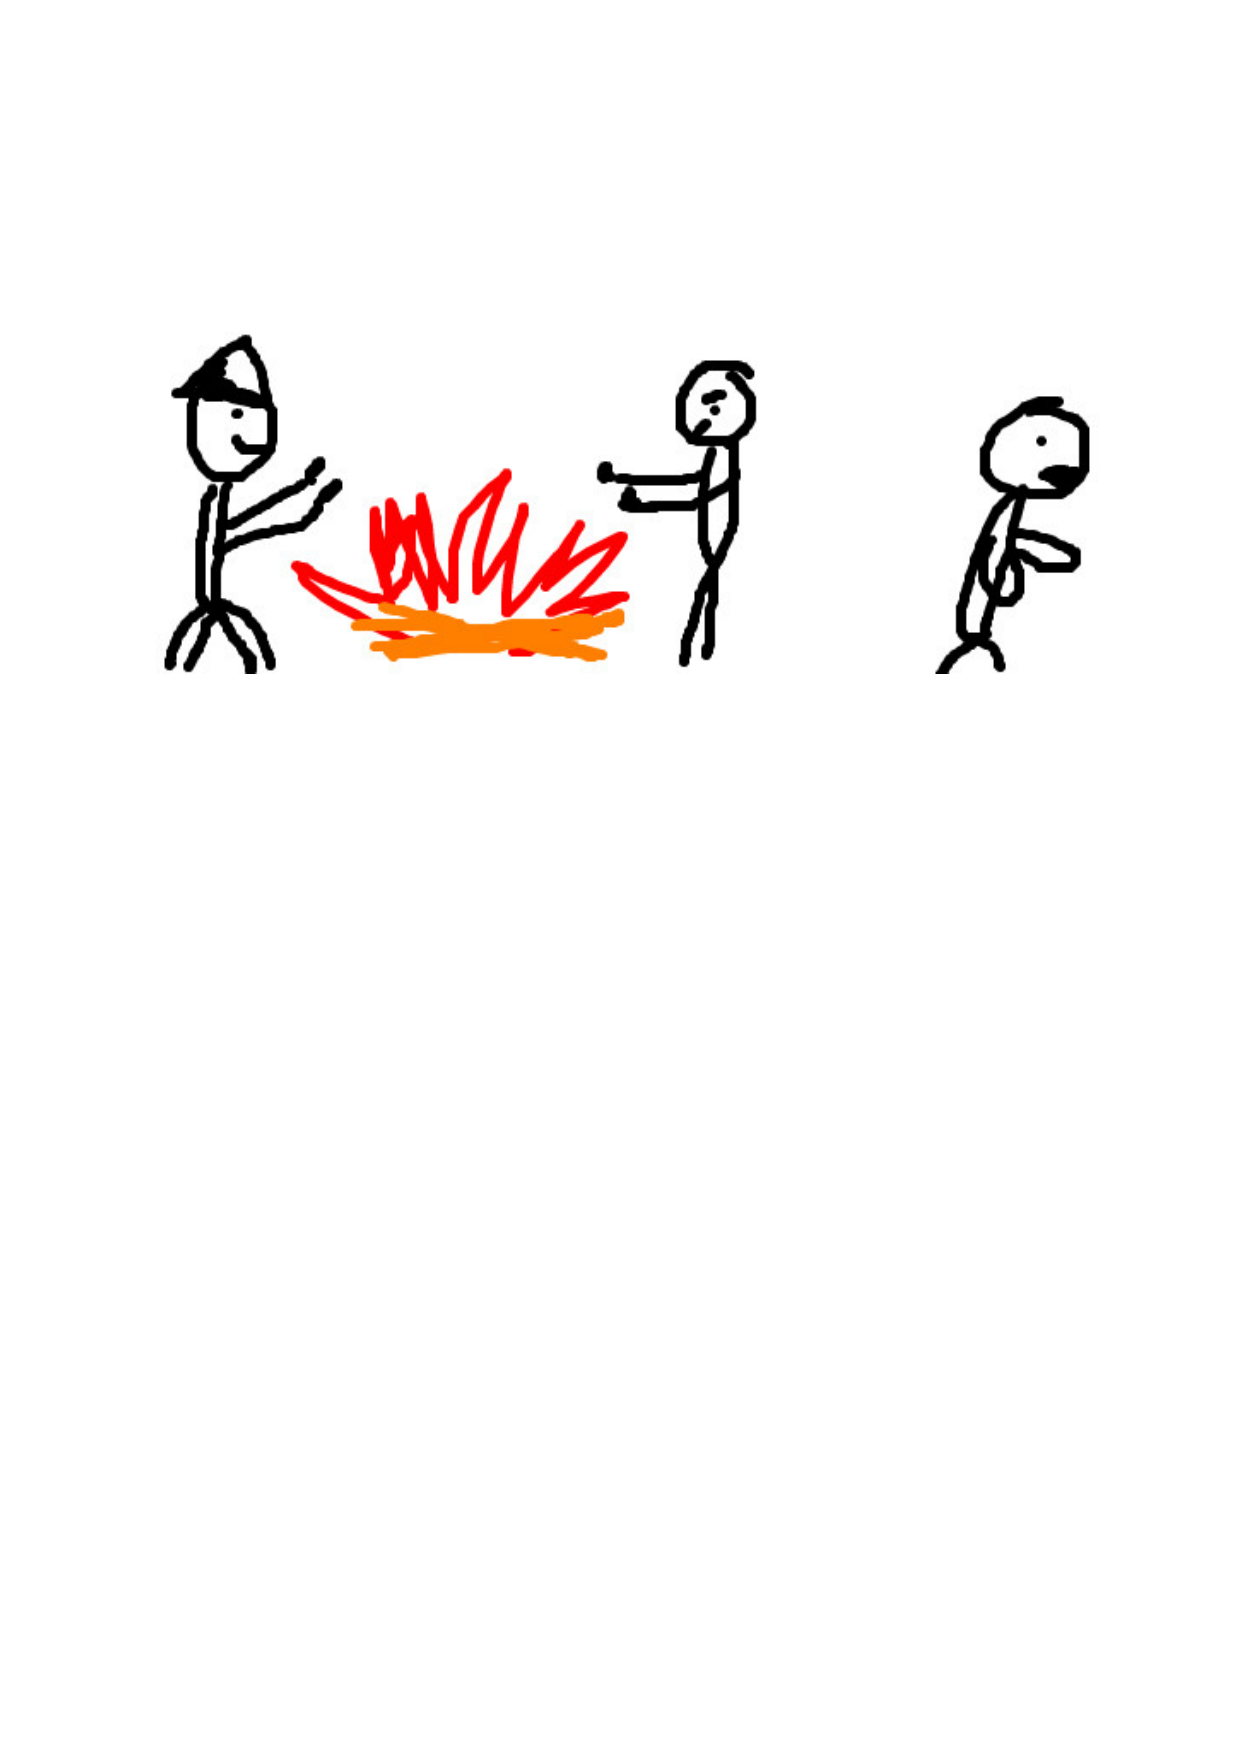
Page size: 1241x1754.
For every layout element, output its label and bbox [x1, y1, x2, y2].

picture [88, 59, 1182, 674]
